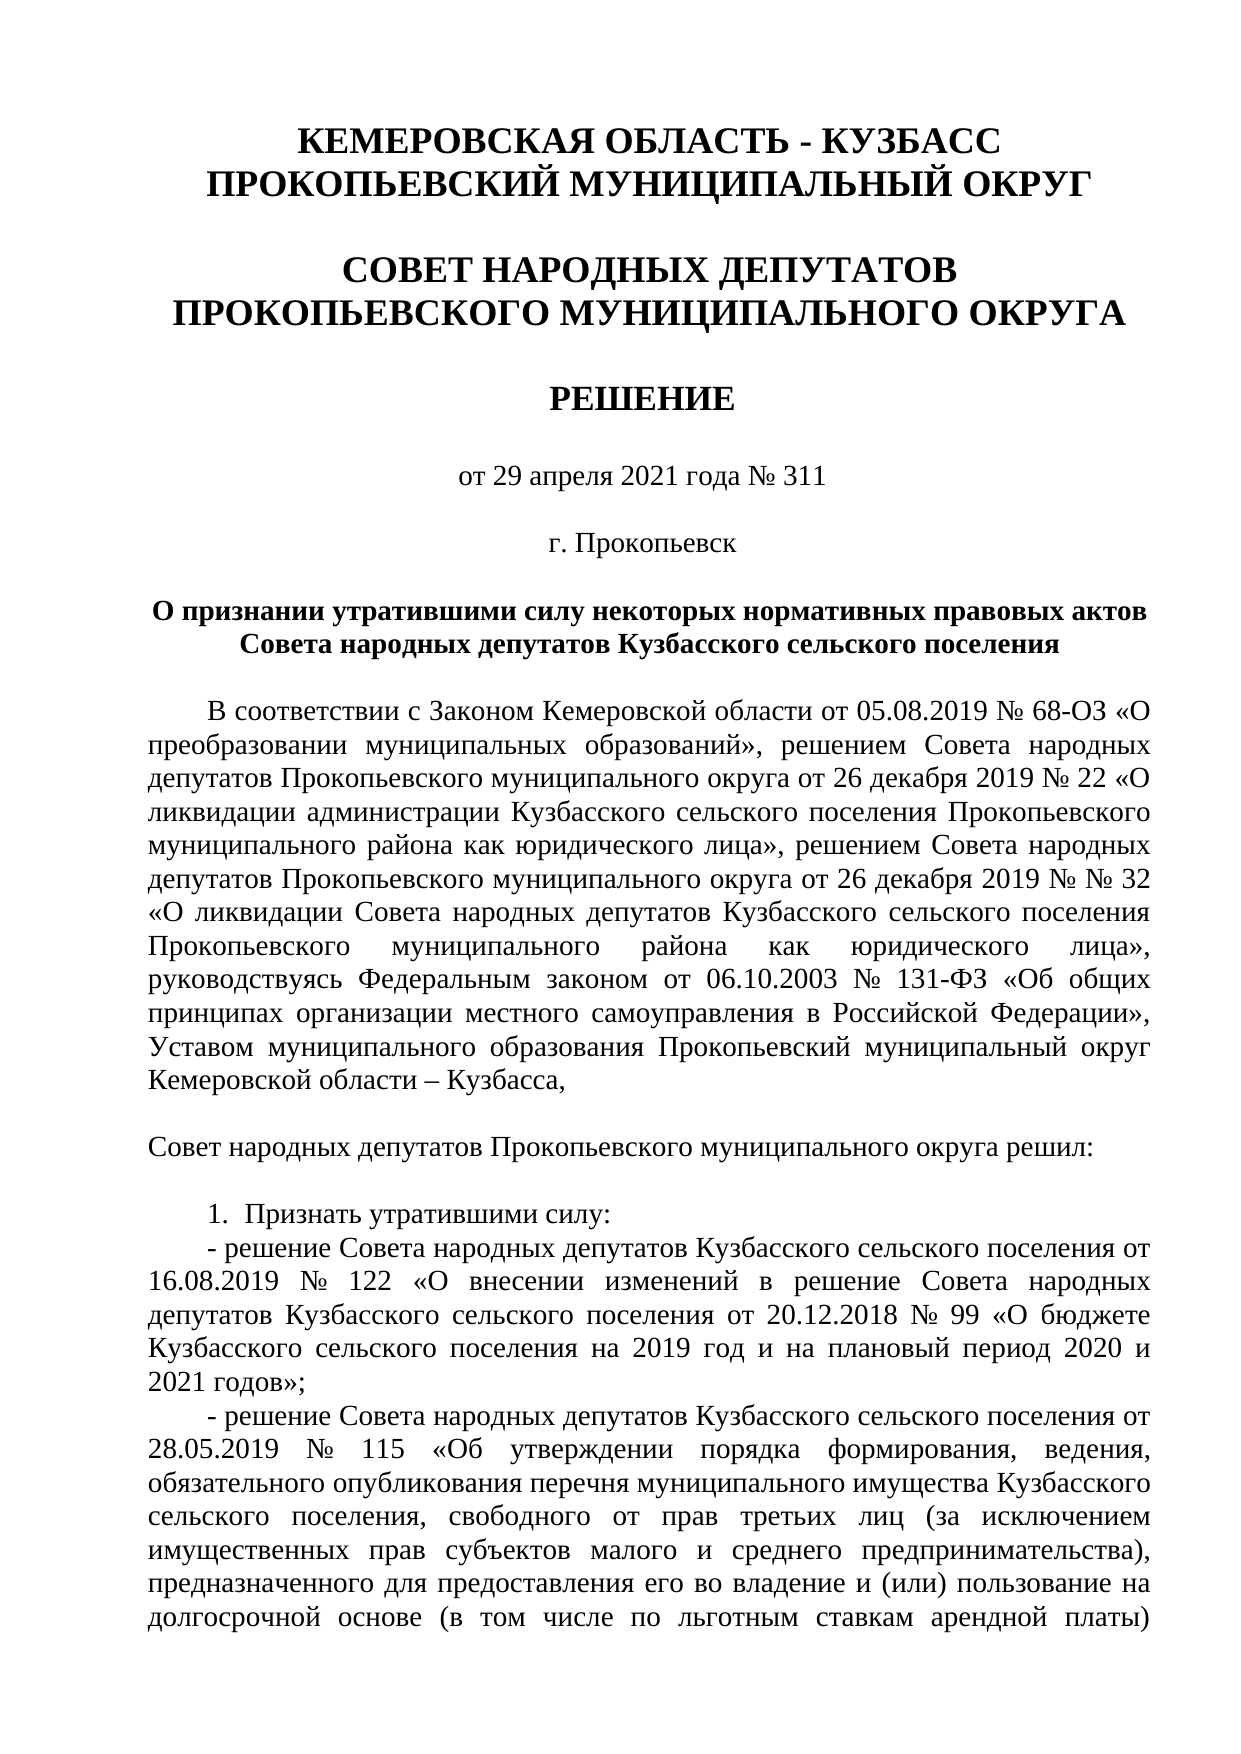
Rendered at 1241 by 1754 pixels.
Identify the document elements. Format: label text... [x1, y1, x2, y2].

text О признании утратившими силу некоторых нормативных правовых актов Совета народных депутатов Кузбасского сельского поселения [148, 593, 1152, 660]
text Совет народных депутатов Прокопьевского муниципального округа решил: [148, 1129, 1152, 1163]
text В соответствии с Законом Кемеровской области от 05.08.2019 № 68-ОЗ «О преобразовании муниципальных образований», решением Совета народных депутатов Прокопьевского муниципального округа от 26 декабря 2019 № 22 «О ликвидации администрации Кузбасского сельского поселения Прокопьевского муниципального района как юридического лица», решением Совета народных депутатов Прокопьевского муниципального округа от 26 декабря 2019 № № 32 «О ликвидации Совета народных депутатов Кузбасского сельского поселения Прокопьевского муниципального района как юридического лица», руководствуясь Федеральным законом от 06.10.2003 № 131-ФЗ «Об общих принципах организации местного самоуправления в Российской Федерации», Уставом муниципального образования Прокопьевский муниципальный округ Кемеровской области – Кузбасса, [148, 693, 1152, 1096]
text СОВЕТ НАРОДНЫХ ДЕПУТАТОВ [148, 247, 1152, 291]
text - решение Совета народных депутатов Кузбасского сельского поселения от 16.08.2019 № 122 «О внесении изменений в решение Совета народных депутатов Кузбасского сельского поселения от 20.12.2018 № 99 «О бюджете Кузбасского сельского поселения на 2019 год и на плановый период 2020 и 2021 годов»; [148, 1230, 1152, 1398]
text г. Прокопьевск [148, 526, 1137, 559]
list Признать утратившими силу: [207, 1196, 1152, 1230]
text ПРОКОПЬЕВСКОГО МУНИЦИПАЛЬНОГО ОКРУГА [148, 291, 1152, 334]
text от 29 апреля 2021 года № 311 [148, 458, 1137, 492]
text ПРОКОПЬЕВСКИЙ МУНИЦИПАЛЬНЫЙ ОКРУГ [148, 161, 1152, 204]
text РЕШЕНИЕ [148, 377, 1137, 418]
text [148, 1398, 1152, 1632]
text КЕМЕРОВСКАЯ ОБЛАСТЬ - КУЗБАСС [148, 118, 1152, 161]
